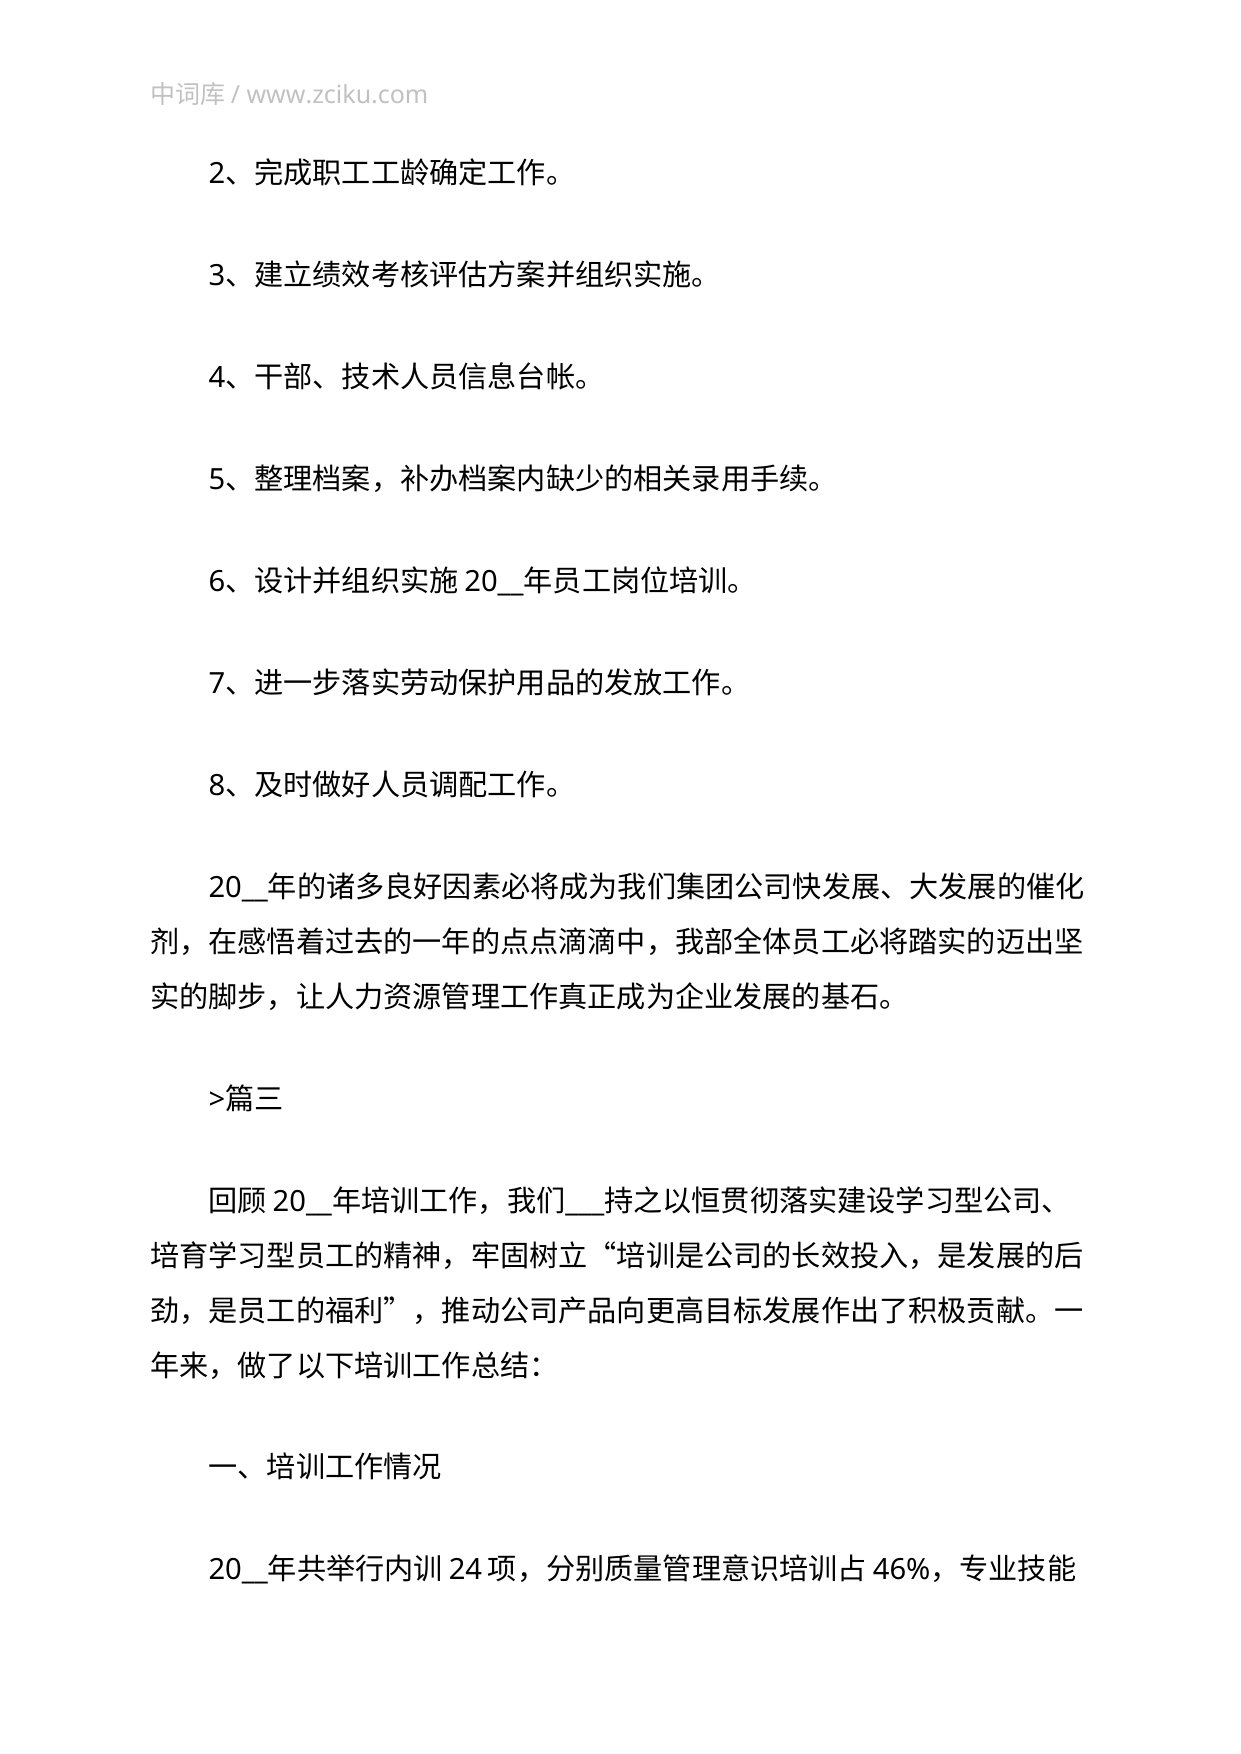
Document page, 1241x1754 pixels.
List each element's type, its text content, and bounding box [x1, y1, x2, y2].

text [150, 1546, 1090, 1588]
text 回顾20__年培训工作，我们___持之以恒贯彻落实建设学习型公司、培育学习型员工的精神，牢固树立“培训是公司的长效投入，是发展的后劲，是员工的福利”，推动公司产品向更高目标发展作出了积极贡献。一年来，做了以下培训工作总结： [150, 1177, 1090, 1384]
text 4、干部、技术人员信息台帐。 [150, 354, 1090, 396]
text 6、设计并组织实施20__年员工岗位培训。 [150, 558, 1090, 600]
text 3、建立绩效考核评估方案并组织实施。 [150, 252, 1090, 294]
text >篇三 [150, 1076, 1090, 1118]
text 8、及时做好人员调配工作。 [150, 762, 1090, 804]
text 2、完成职工工龄确定工作。 [150, 150, 1090, 192]
text 一、培训工作情况 [150, 1444, 1090, 1486]
text 7、进一步落实劳动保护用品的发放工作。 [150, 660, 1090, 702]
text 20__年的诸多良好因素必将成为我们集团公司快发展、大发展的催化剂，在感悟着过去的一年的点点滴滴中，我部全体员工必将踏实的迈出坚实的脚步，让人力资源管理工作真正成为企业发展的基石。 [150, 864, 1090, 1016]
text 5、整理档案，补办档案内缺少的相关录用手续。 [150, 456, 1090, 498]
